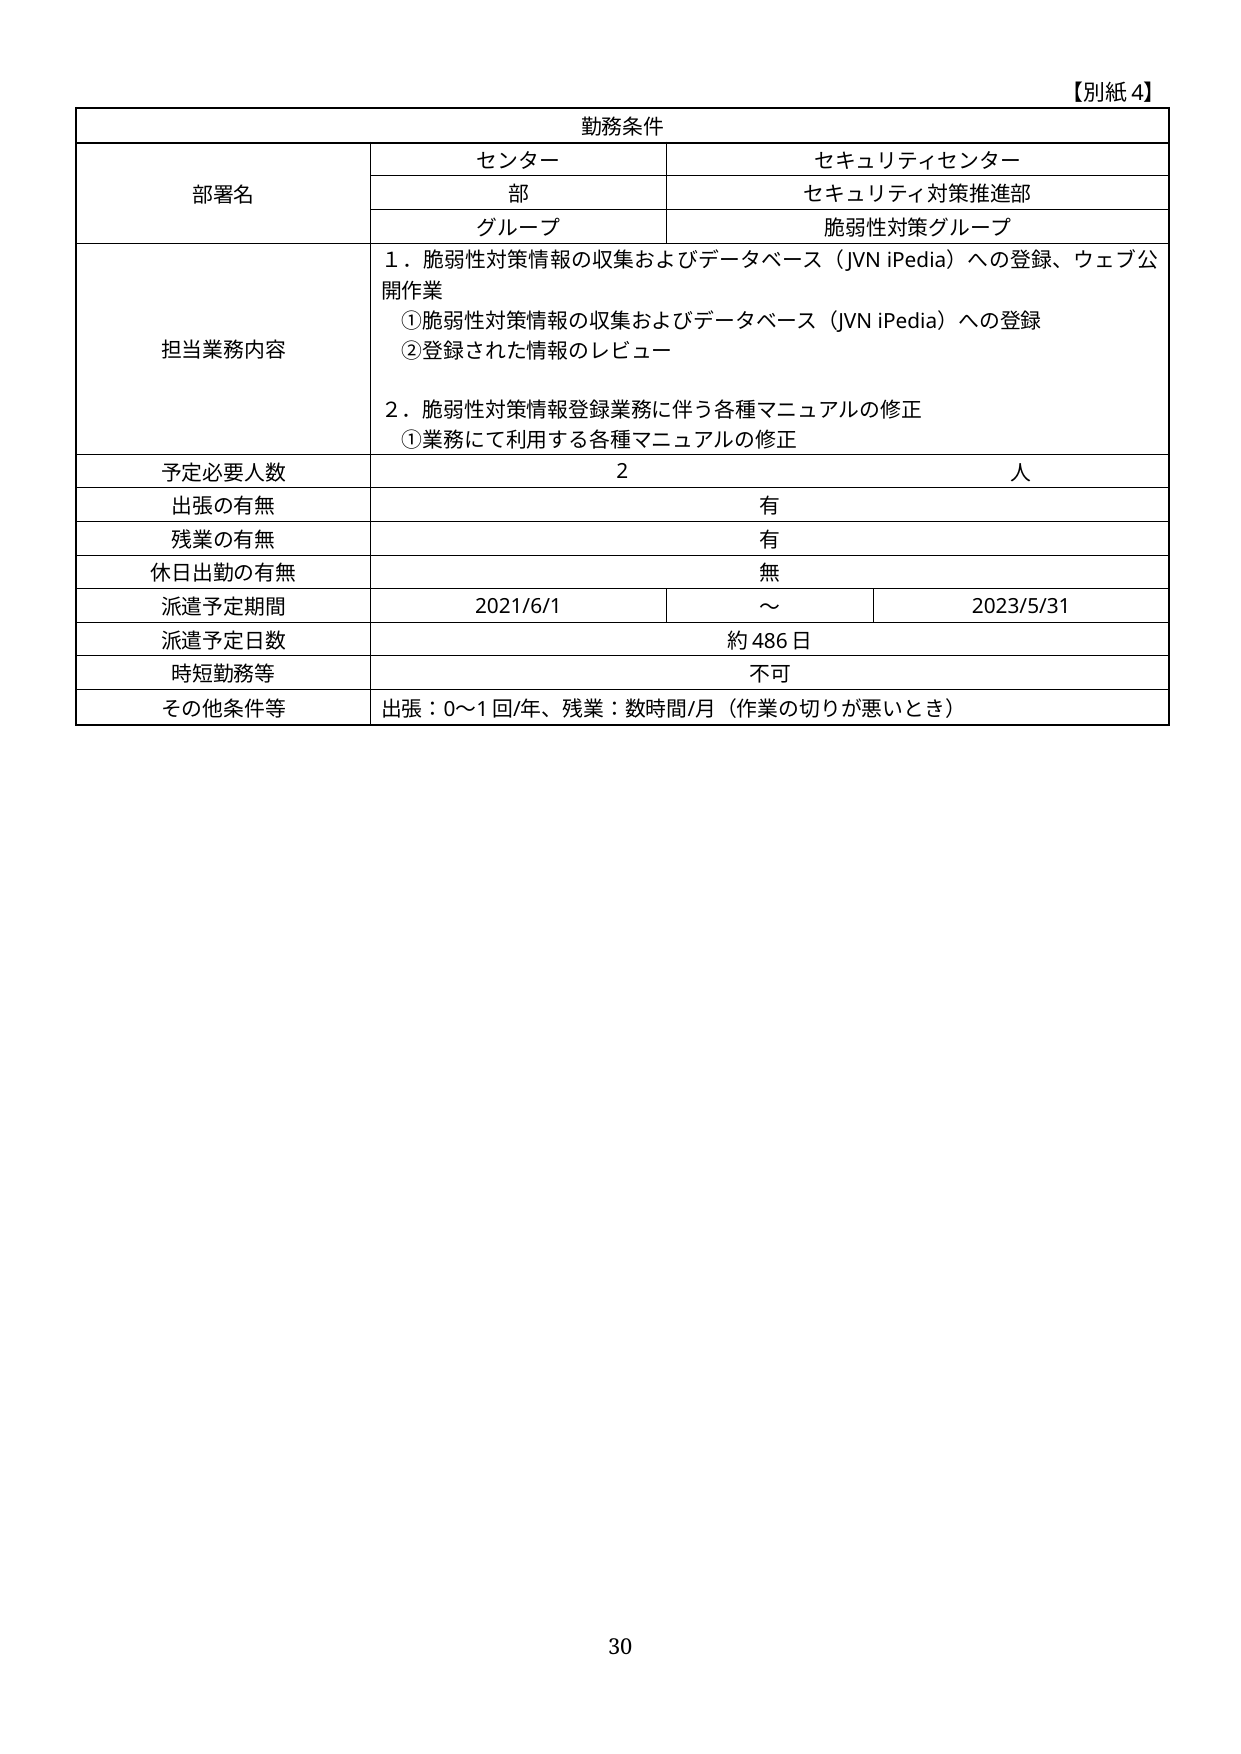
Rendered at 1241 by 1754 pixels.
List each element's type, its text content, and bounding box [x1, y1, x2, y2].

table_cell 人 [873, 455, 1168, 487]
table_cell 出張：0～1回/年、残業：数時間/月（作業の切りが悪いとき） [371, 690, 1168, 724]
table_cell 2 [371, 455, 873, 487]
table_cell １．脆弱性対策情報の収集およびデータベース（JVN iPedia）への登録、ウェブ公開作業 ①脆弱性対策情報の収集およびデータベース（JVN iPedia）への登録 ②登録された情報のレビュー ２．脆弱性対策情報登録業務に伴う各種マニュアルの修正 ①業務にて利用する各種マニュアルの修正 [371, 244, 1168, 453]
table_cell 出張の有無 [77, 488, 370, 521]
table_cell 約486日 [371, 623, 1168, 655]
table_cell ～ [667, 589, 873, 622]
table_cell 不可 [371, 656, 1168, 689]
table_cell 派遣予定日数 [77, 623, 370, 655]
table_cell 時短勤務等 [77, 656, 370, 689]
text 【別紙4】 [75, 75, 1165, 107]
table_cell 脆弱性対策グループ [667, 210, 1168, 243]
table_cell 2023/5/31 [874, 589, 1168, 622]
table_cell その他条件等 [77, 690, 370, 724]
table_cell 無 [371, 556, 1168, 588]
table_cell 休日出勤の有無 [77, 556, 370, 588]
table_cell 予定必要人数 [77, 455, 370, 487]
table_cell 2021/6/1 [371, 589, 666, 622]
table_header 勤務条件 [77, 109, 1168, 142]
table_cell セキュリティ対策推進部 [667, 176, 1168, 209]
table_cell 有 [371, 522, 1168, 554]
table_cell グループ [371, 210, 666, 243]
table_cell 部署名 [77, 144, 370, 243]
table_cell 部 [371, 176, 666, 209]
table_cell セキュリティセンター [667, 144, 1168, 175]
table_cell 有 [371, 488, 1168, 521]
table_cell 残業の有無 [77, 522, 370, 554]
table_cell 担当業務内容 [77, 244, 370, 453]
table_cell センター [371, 144, 666, 175]
table_cell 派遣予定期間 [77, 589, 370, 622]
